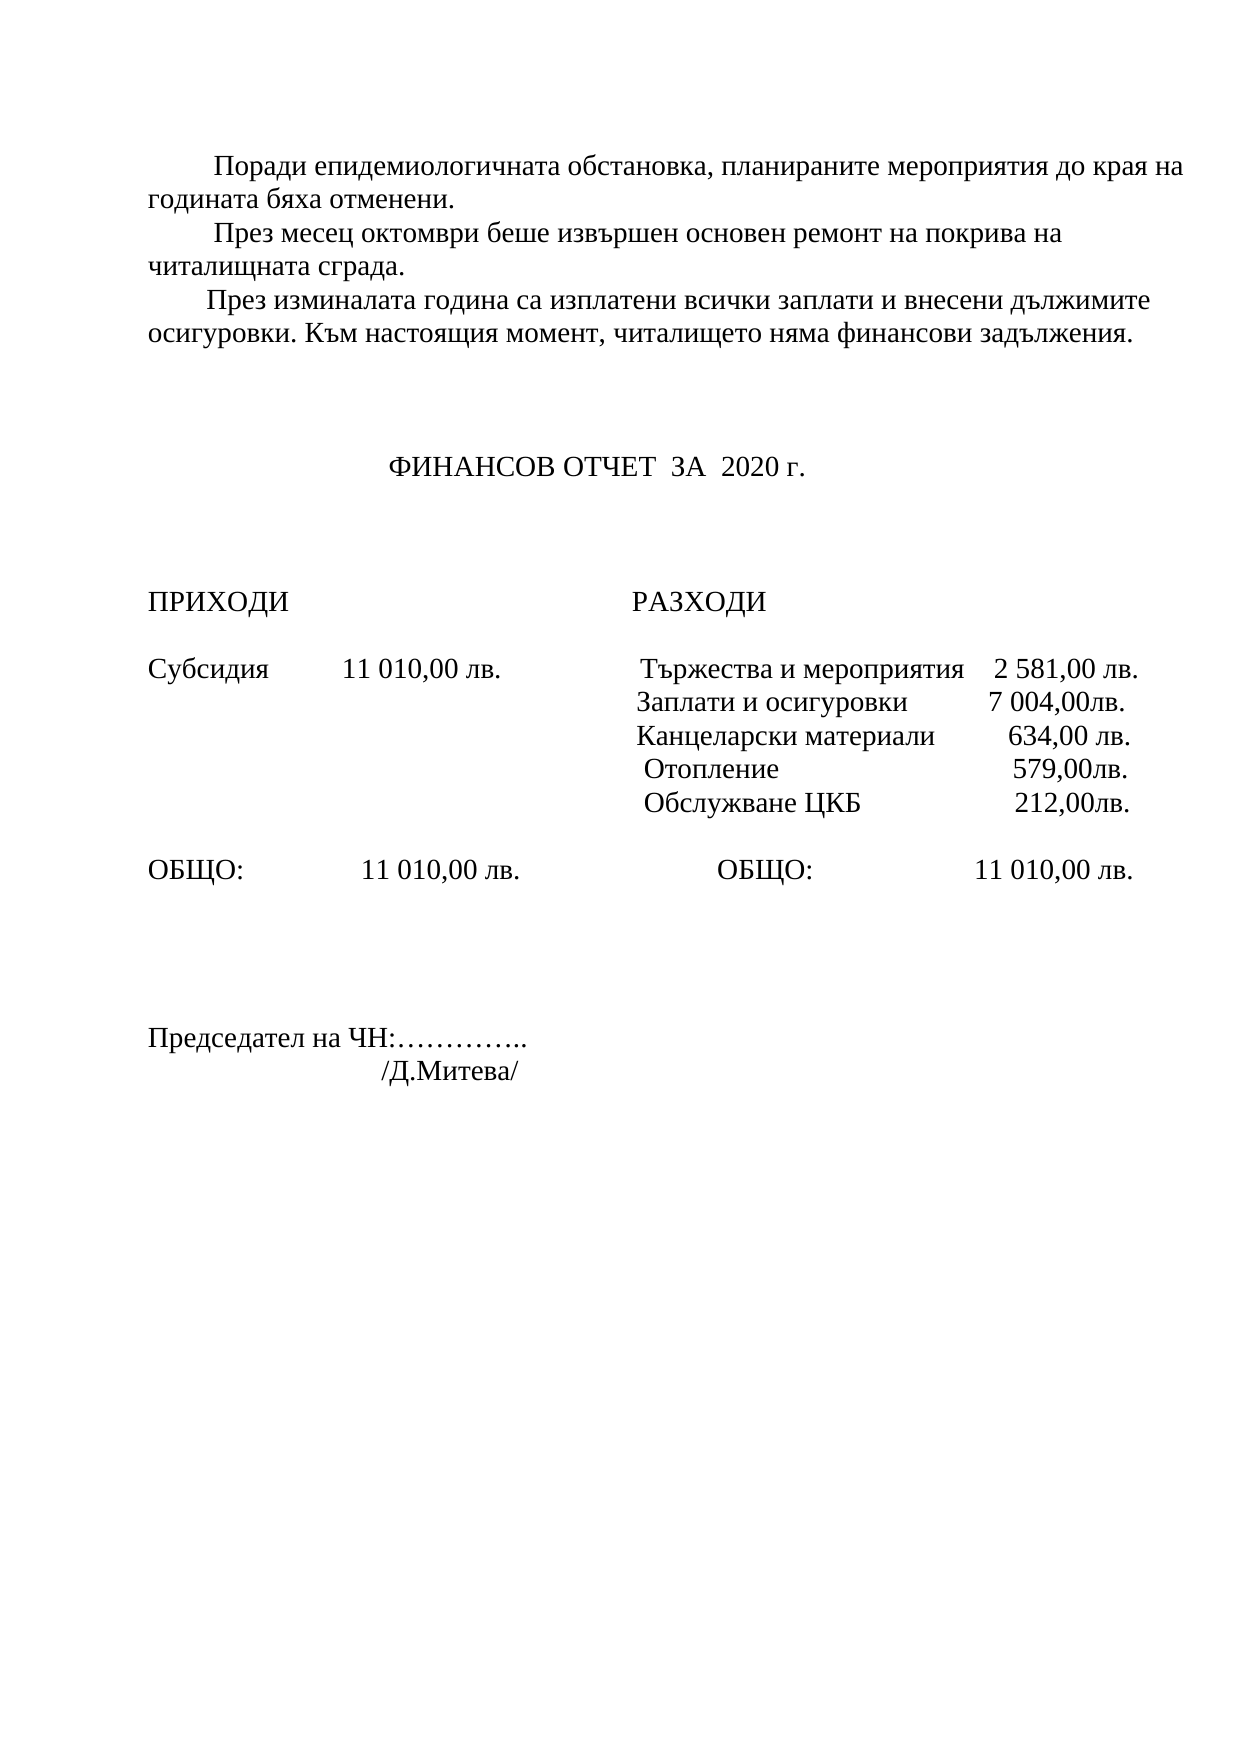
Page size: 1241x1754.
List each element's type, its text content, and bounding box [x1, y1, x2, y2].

text ФИНАНСОВ ОТЧЕТ ЗА 2020 г. [148, 449, 1224, 483]
text Субсидия 11 010,00 лв. Тържества и мероприятия 2 581,00 лв. [148, 651, 1224, 684]
text Председател на ЧН:………….. [148, 1020, 1224, 1053]
text Обслужване ЦКБ 212,00лв. [148, 785, 1224, 818]
text През изминалата година са изплатени всички заплати и внесени дължимите осигуровки. Към настоящия момент, читалището няма финансови задължения. [148, 282, 1224, 349]
text /Д.Митева/ [148, 1053, 1224, 1087]
text Заплати и осигуровки 7 004,00лв. [148, 684, 1224, 718]
text ПРИХОДИ РАЗХОДИ [148, 584, 1224, 617]
text През месец октомври беше извършен основен ремонт на покрива на читалищната сграда. [148, 215, 1224, 282]
text Поради епидемиологичната обстановка, планираните мероприятия до края на годината бяха отменени. [148, 148, 1224, 215]
text Отопление 579,00лв. [148, 751, 1224, 785]
text ОБЩО: 11 010,00 лв. ОБЩО: 11 010,00 лв. [148, 852, 1224, 886]
text Канцеларски материали 634,00 лв. [148, 718, 1224, 751]
